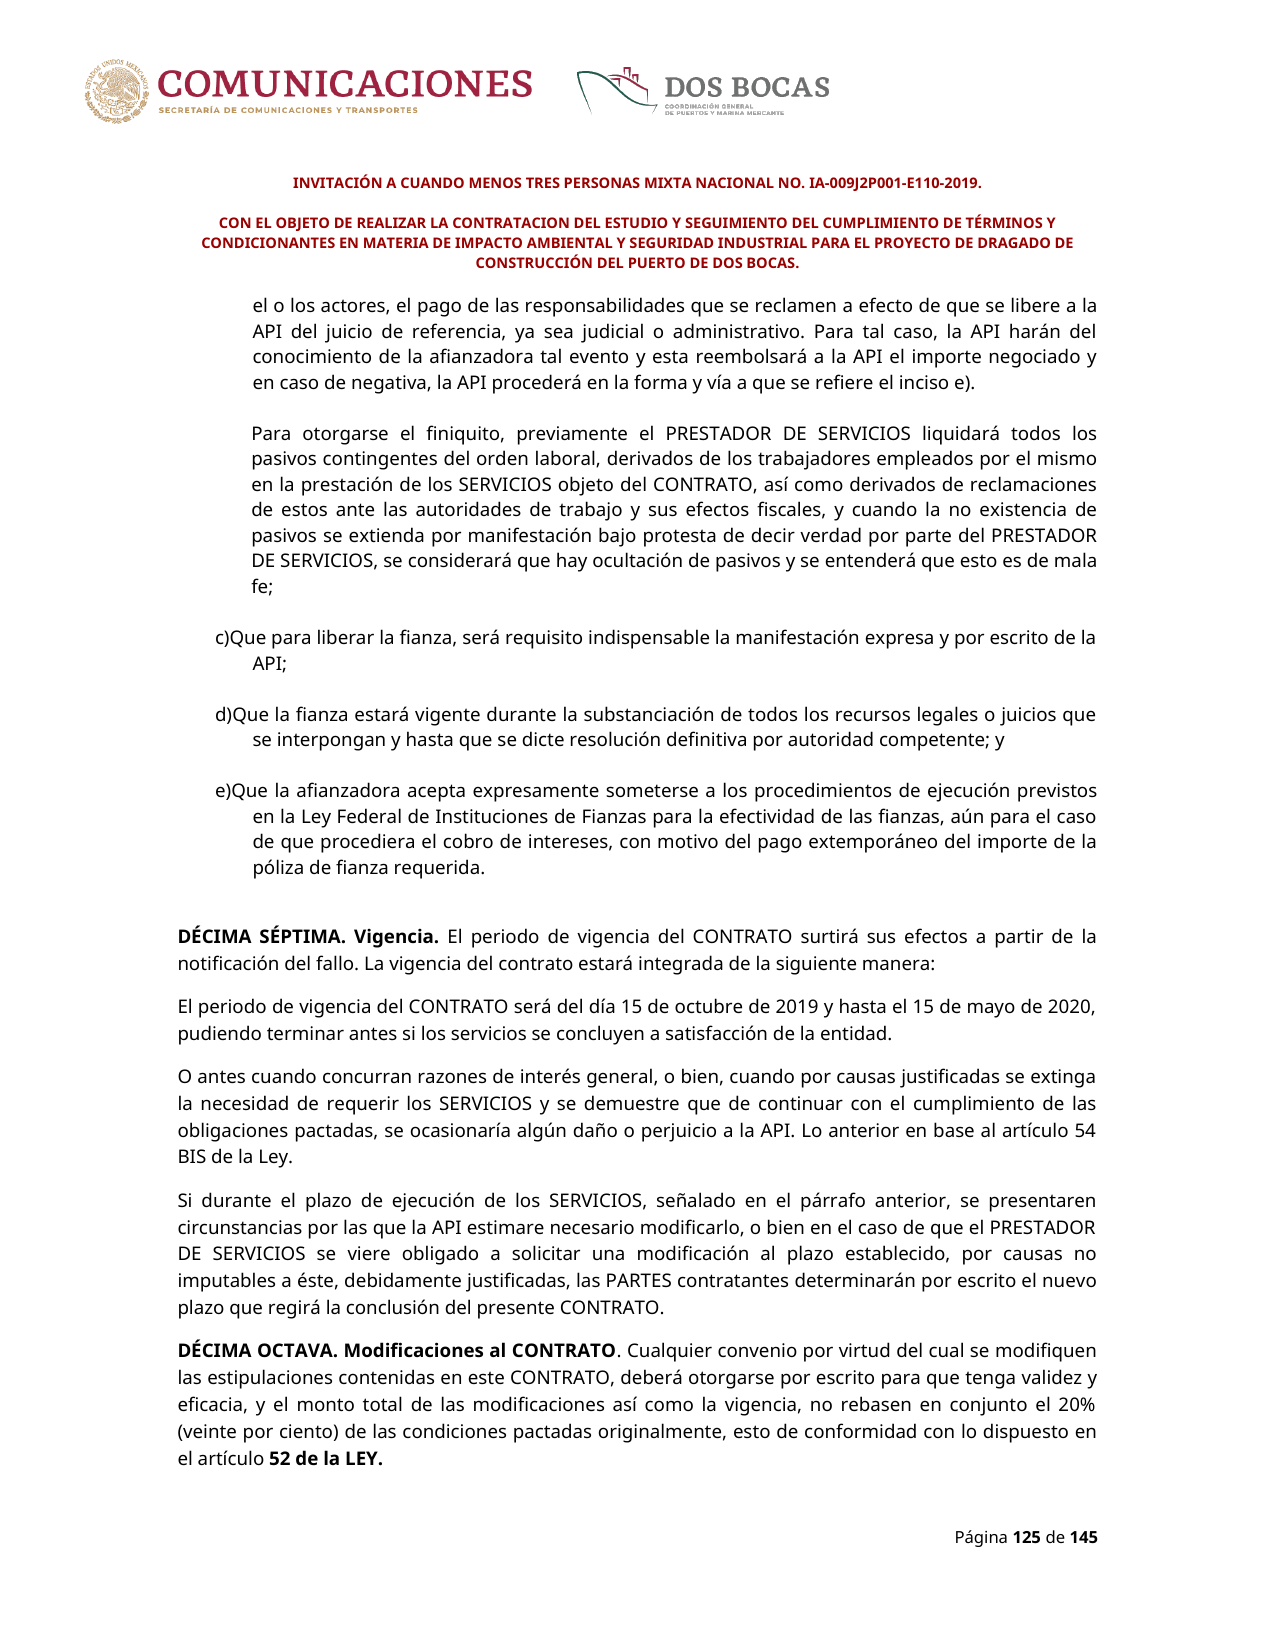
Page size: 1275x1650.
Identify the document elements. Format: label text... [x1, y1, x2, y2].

list Que para liberar la fianza, será requisito indispensable la manifestación expresa y por escrito de la API; [215, 624, 1098, 675]
picture [577, 67, 829, 115]
text DÉCIMA SÉPTIMA. Vigencia. El periodo de vigencia del CONTRATO surtirá sus efectos a partir de la notificación del fallo. La vigencia del contrato estará integrada de la siguiente manera: [177, 923, 1098, 975]
list Que la fianza estará vigente durante la substanciación de todos los recursos legales o juicios que se interpongan y hasta que se dicte resolución definitiva por autoridad competente; y [215, 701, 1098, 752]
list Que la afianzadora acepta expresamente someterse a los procedimientos de ejecución previstos en la Ley Federal de Instituciones de Fianzas para la efectividad de las fianzas, aún para el caso de que procediera el cobro de intereses, con motivo del pago extemporáneo del importe de la póliza de fianza requerida. [215, 777, 1098, 879]
text Si durante el plazo de ejecución de los SERVICIOS, señalado en el párrafo anterior, se presentaren circunstancias por las que la API estimare necesario modificarlo, o bien en el caso de que el PRESTADOR DE SERVICIOS se viere obligado a solicitar una modificación al plazo establecido, por causas no imputables a éste, debidamente justificadas, las PARTES contratantes determinarán por escrito el nuevo plazo que regirá la conclusión del presente CONTRATO. [177, 1187, 1098, 1320]
picture [80, 51, 536, 134]
text El periodo de vigencia del CONTRATO será del día 15 de octubre de 2019 y hasta el 15 de mayo de 2020, pudiendo terminar antes si los servicios se concluyen a satisfacción de la entidad. [177, 993, 1098, 1046]
text Para otorgarse el finiquito, previamente el PRESTADOR DE SERVICIOS liquidará todos los pasivos contingentes del orden laboral, derivados de los trabajadores empleados por el mismo en la prestación de los SERVICIOS objeto del CONTRATO, así como derivados de reclamaciones de estos ante las autoridades de trabajo y sus efectos fiscales, y cuando la no existencia de pasivos se extienda por manifestación bajo protesta de decir verdad por parte del PRESTADOR DE SERVICIOS, se considerará que hay ocultación de pasivos y se entenderá que esto es de mala fe; [251, 420, 1098, 599]
text DÉCIMA OCTAVA. Modificaciones al CONTRATO. Cualquier convenio por virtud del cual se modifiquen las estipulaciones contenidas en este CONTRATO, deberá otorgarse por escrito para que tenga validez y eficacia, y el monto total de las modificaciones así como la vigencia, no rebasen en conjunto el 20% (veinte por ciento) de las condiciones pactadas originalmente, esto de conformidad con lo dispuesto en el artículo 52 de la LEY. [177, 1338, 1098, 1470]
text O antes cuando concurran razones de interés general, o bien, cuando por causas justificadas se extinga la necesidad de requerir los SERVICIOS y se demuestre que de continuar con el cumplimiento de las obligaciones pactadas, se ocasionaría algún daño o perjuicio a la API. Lo anterior en base al artículo 54 BIS de la Ley. [177, 1063, 1098, 1169]
